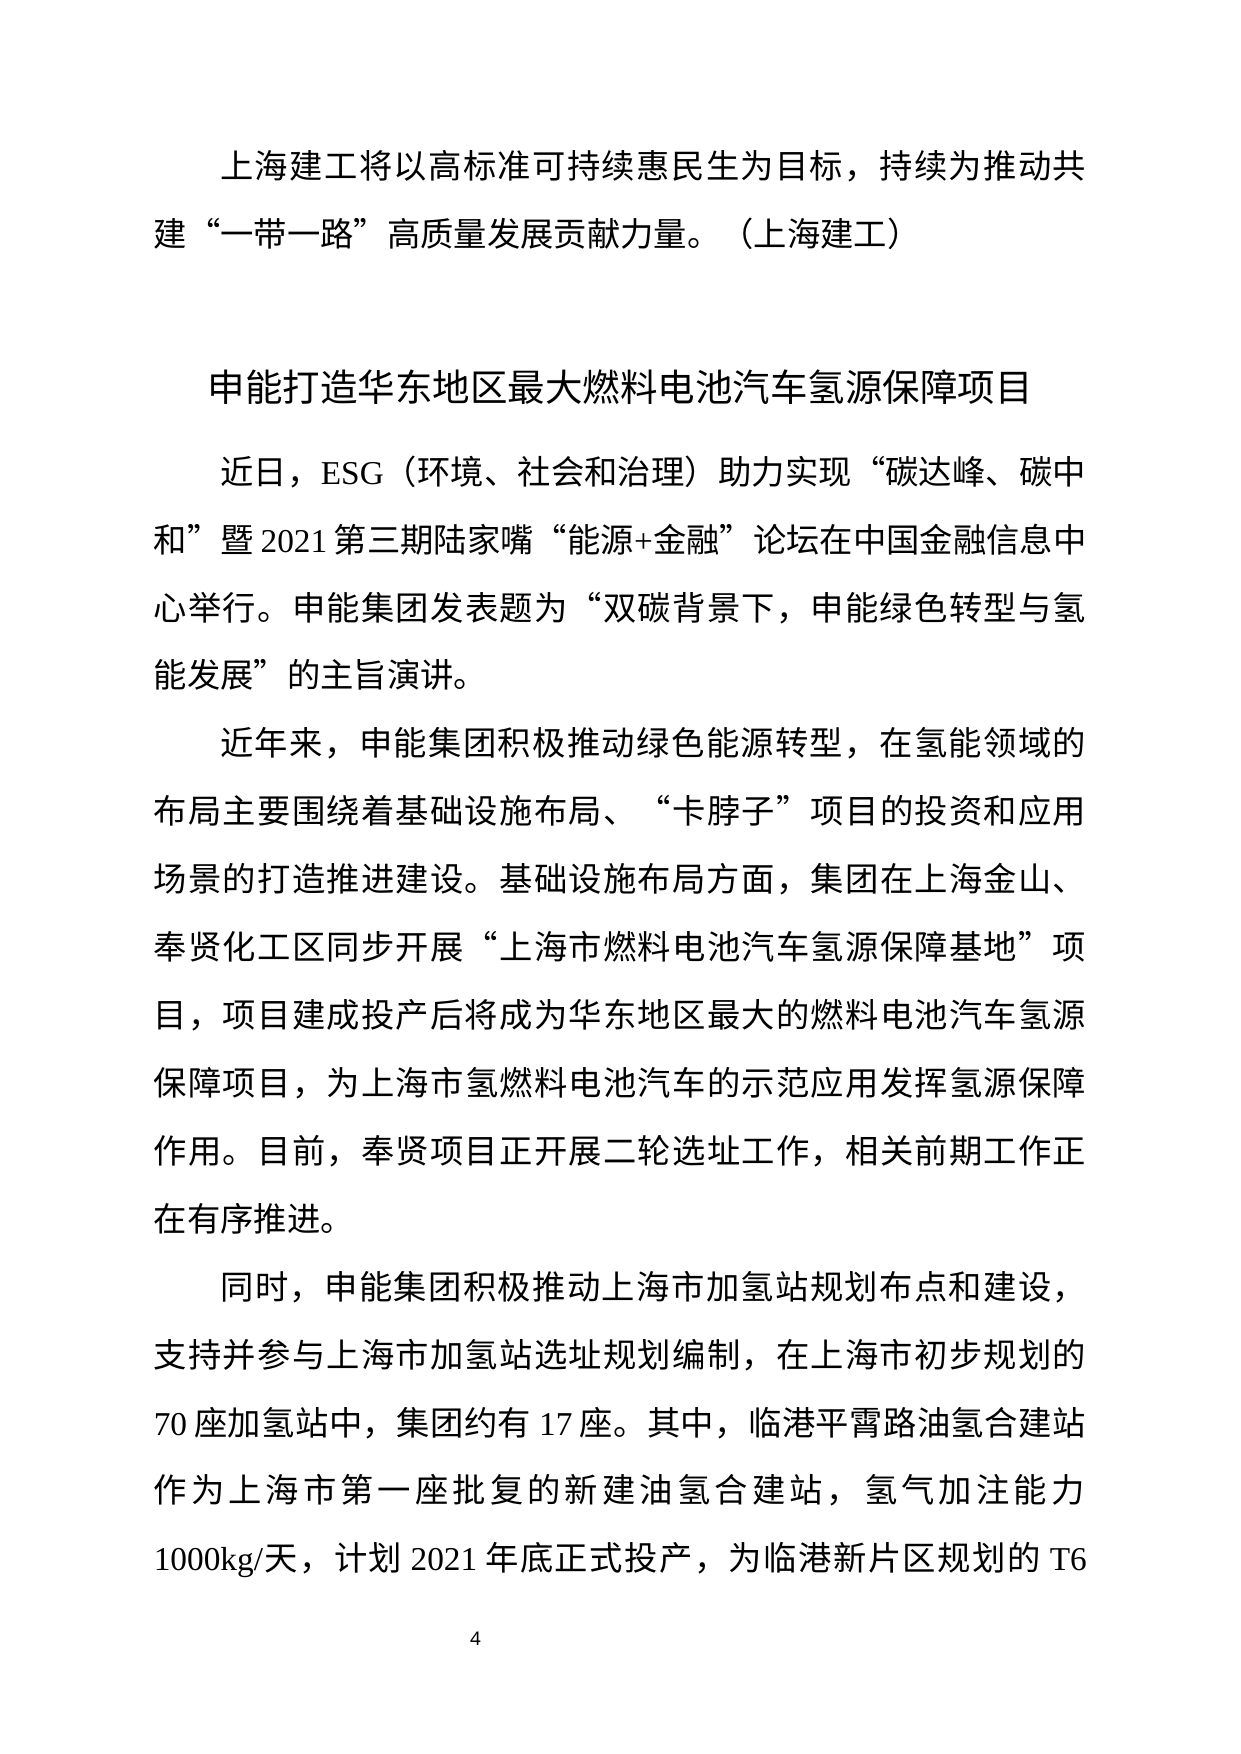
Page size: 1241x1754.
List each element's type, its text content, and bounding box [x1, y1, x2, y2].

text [153, 1251, 1087, 1590]
text 近日，ESG（环境、社会和治理）助力实现“碳达峰、碳中和”暨2021第三期陆家嘴“能源+金融”论坛在中国金融信息中心举行。申能集团发表题为“双碳背景下，申能绿色转型与氢能发展”的主旨演讲。 [153, 436, 1087, 707]
text 近年来，申能集团积极推动绿色能源转型，在氢能领域的布局主要围绕着基础设施布局、“卡脖子”项目的投资和应用场景的打造推进建设。基础设施布局方面，集团在上海金山、奉贤化工区同步开展“上海市燃料电池汽车氢源保障基地”项目，项目建成投产后将成为华东地区最大的燃料电池汽车氢源保障项目，为上海市氢燃料电池汽车的示范应用发挥氢源保障作用。目前，奉贤项目正开展二轮选址工作，相关前期工作正在有序推进。 [153, 707, 1087, 1251]
text 申能打造华东地区最大燃料电池汽车氢源保障项目 [153, 351, 1087, 419]
text 上海建工将以高标准可持续惠民生为目标，持续为推动共建“一带一路”高质量发展贡献力量。（上海建工） [153, 130, 1087, 266]
